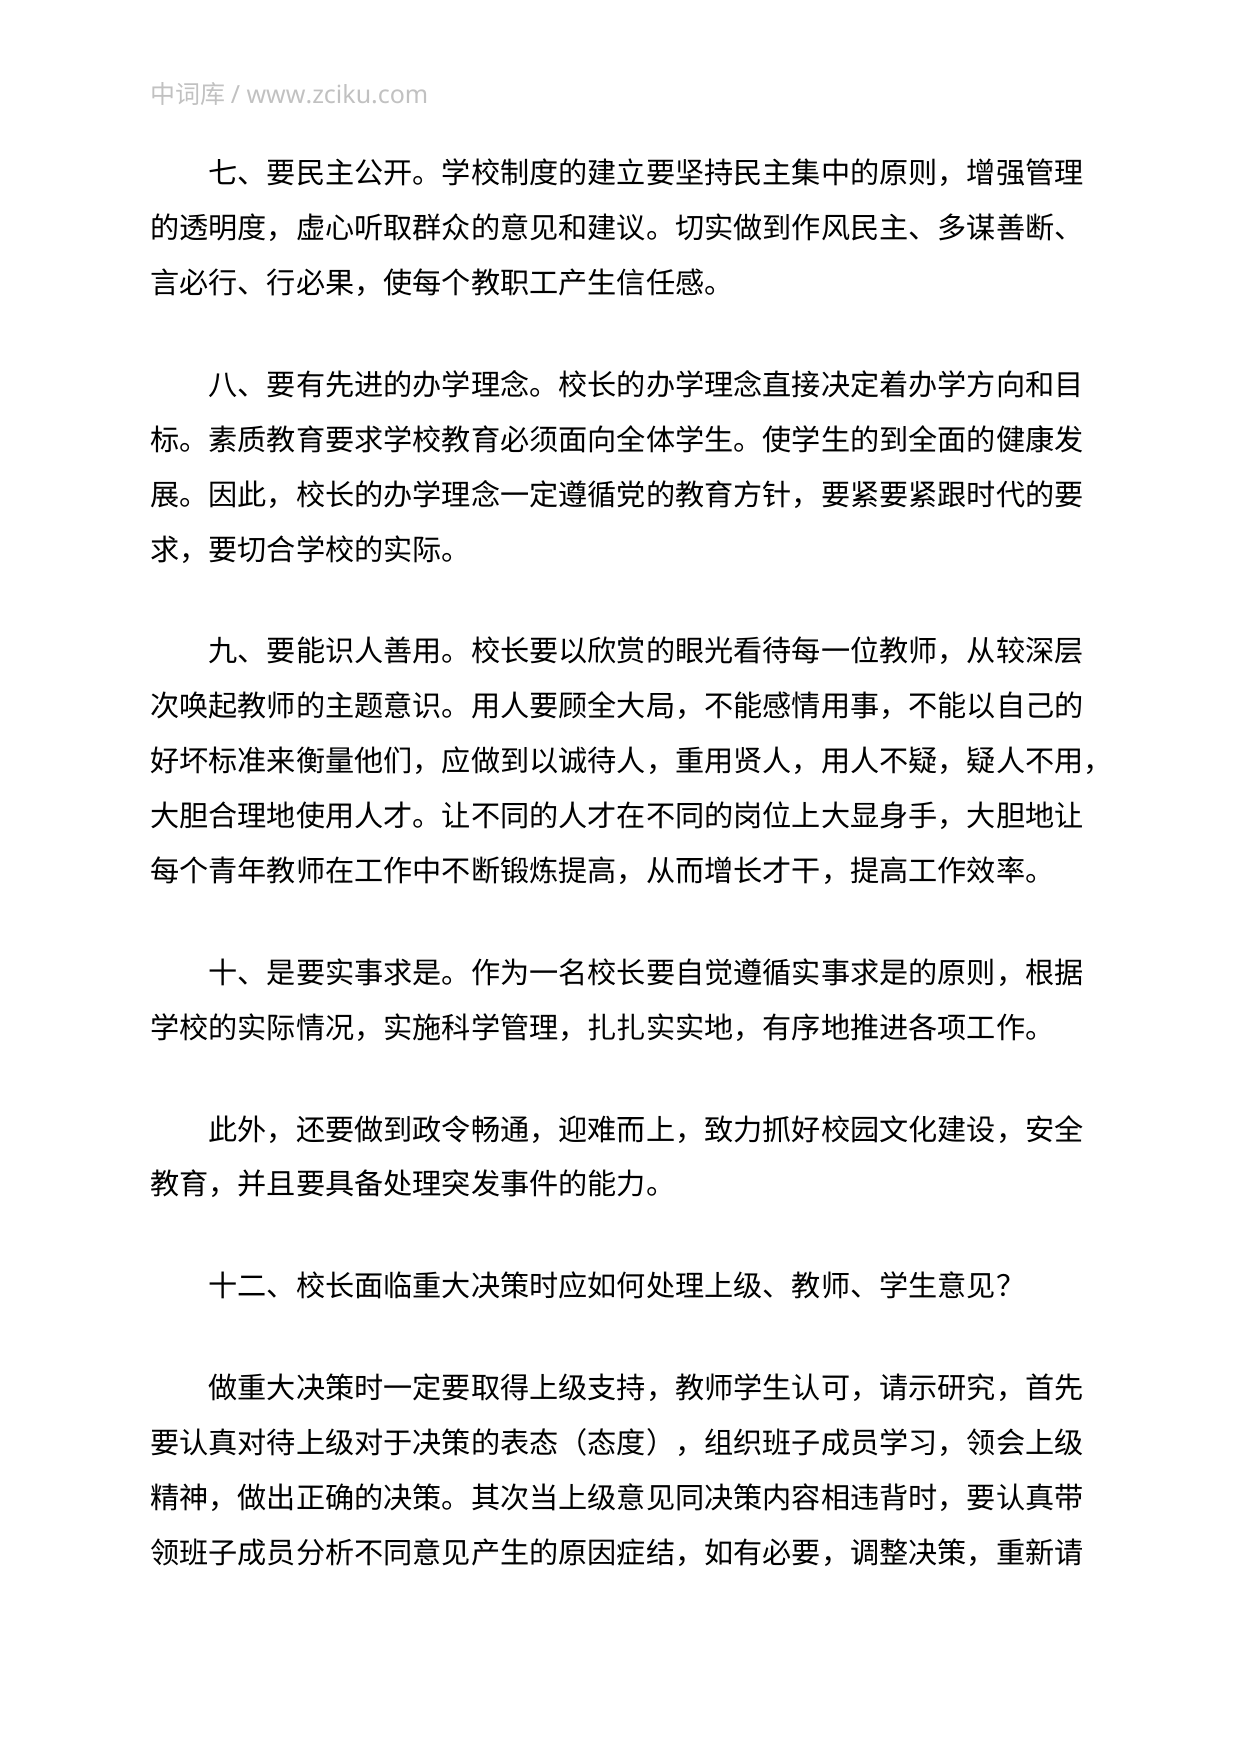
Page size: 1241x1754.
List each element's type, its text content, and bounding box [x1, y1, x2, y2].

text 十、是要实事求是。作为一名校长要自觉遵循实事求是的原则，根据学校的实际情况，实施科学管理，扎扎实实地，有序地推进各项工作。 [150, 949, 1090, 1047]
text 此外，还要做到政令畅通，迎难而上，致力抓好校园文化建设，安全教育，并且要具备处理突发事件的能力。 [150, 1106, 1090, 1203]
text 八、要有先进的办学理念。校长的办学理念直接决定着办学方向和目标。素质教育要求学校教育必须面向全体学生。使学生的到全面的健康发展。因此，校长的办学理念一定遵循党的教育方针，要紧要紧跟时代的要求，要切合学校的实际。 [150, 362, 1090, 568]
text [150, 1364, 1090, 1571]
text 十二、校长面临重大决策时应如何处理上级、教师、学生意见？ [150, 1263, 1090, 1305]
text 七、要民主公开。学校制度的建立要坚持民主集中的原则，增强管理的透明度，虚心听取群众的意见和建议。切实做到作风民主、多谋善断、言必行、行必果，使每个教职工产生信任感。 [150, 150, 1090, 302]
text 九、要能识人善用。校长要以欣赏的眼光看待每一位教师，从较深层次唤起教师的主题意识。用人要顾全大局，不能感情用事，不能以自己的好坏标准来衡量他们，应做到以诚待人，重用贤人，用人不疑，疑人不用，大胆合理地使用人才。让不同的人才在不同的岗位上大显身手，大胆地让每个青年教师在工作中不断锻炼提高，从而增长才干，提高工作效率。 [150, 628, 1090, 890]
